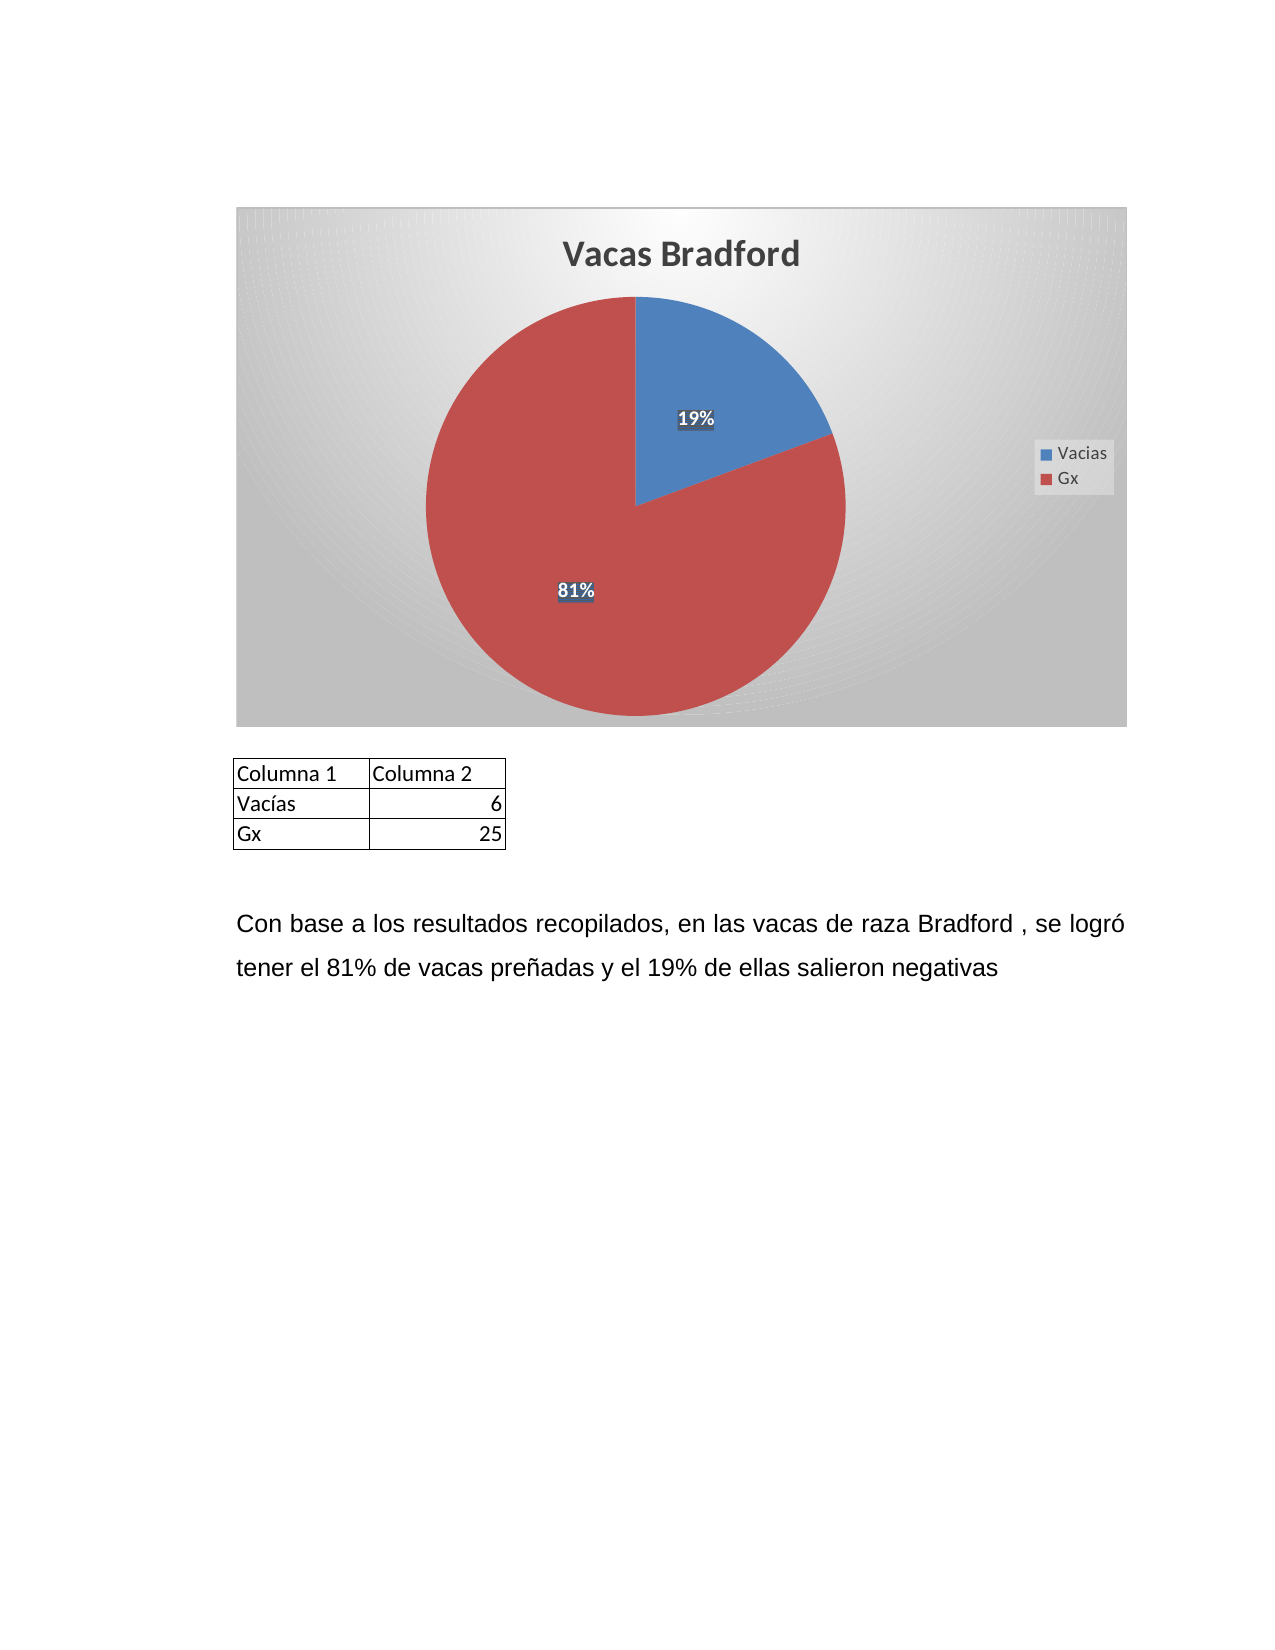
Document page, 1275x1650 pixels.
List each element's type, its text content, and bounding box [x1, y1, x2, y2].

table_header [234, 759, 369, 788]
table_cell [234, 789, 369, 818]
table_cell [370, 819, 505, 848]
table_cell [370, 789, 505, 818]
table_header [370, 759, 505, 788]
text Con base a los resultados recopilados, en las vacas de raza Bradford , se logró tener el 81% de vacas preñadas y el 19% de ellas salieron negativas [236, 909, 1127, 981]
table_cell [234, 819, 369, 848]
